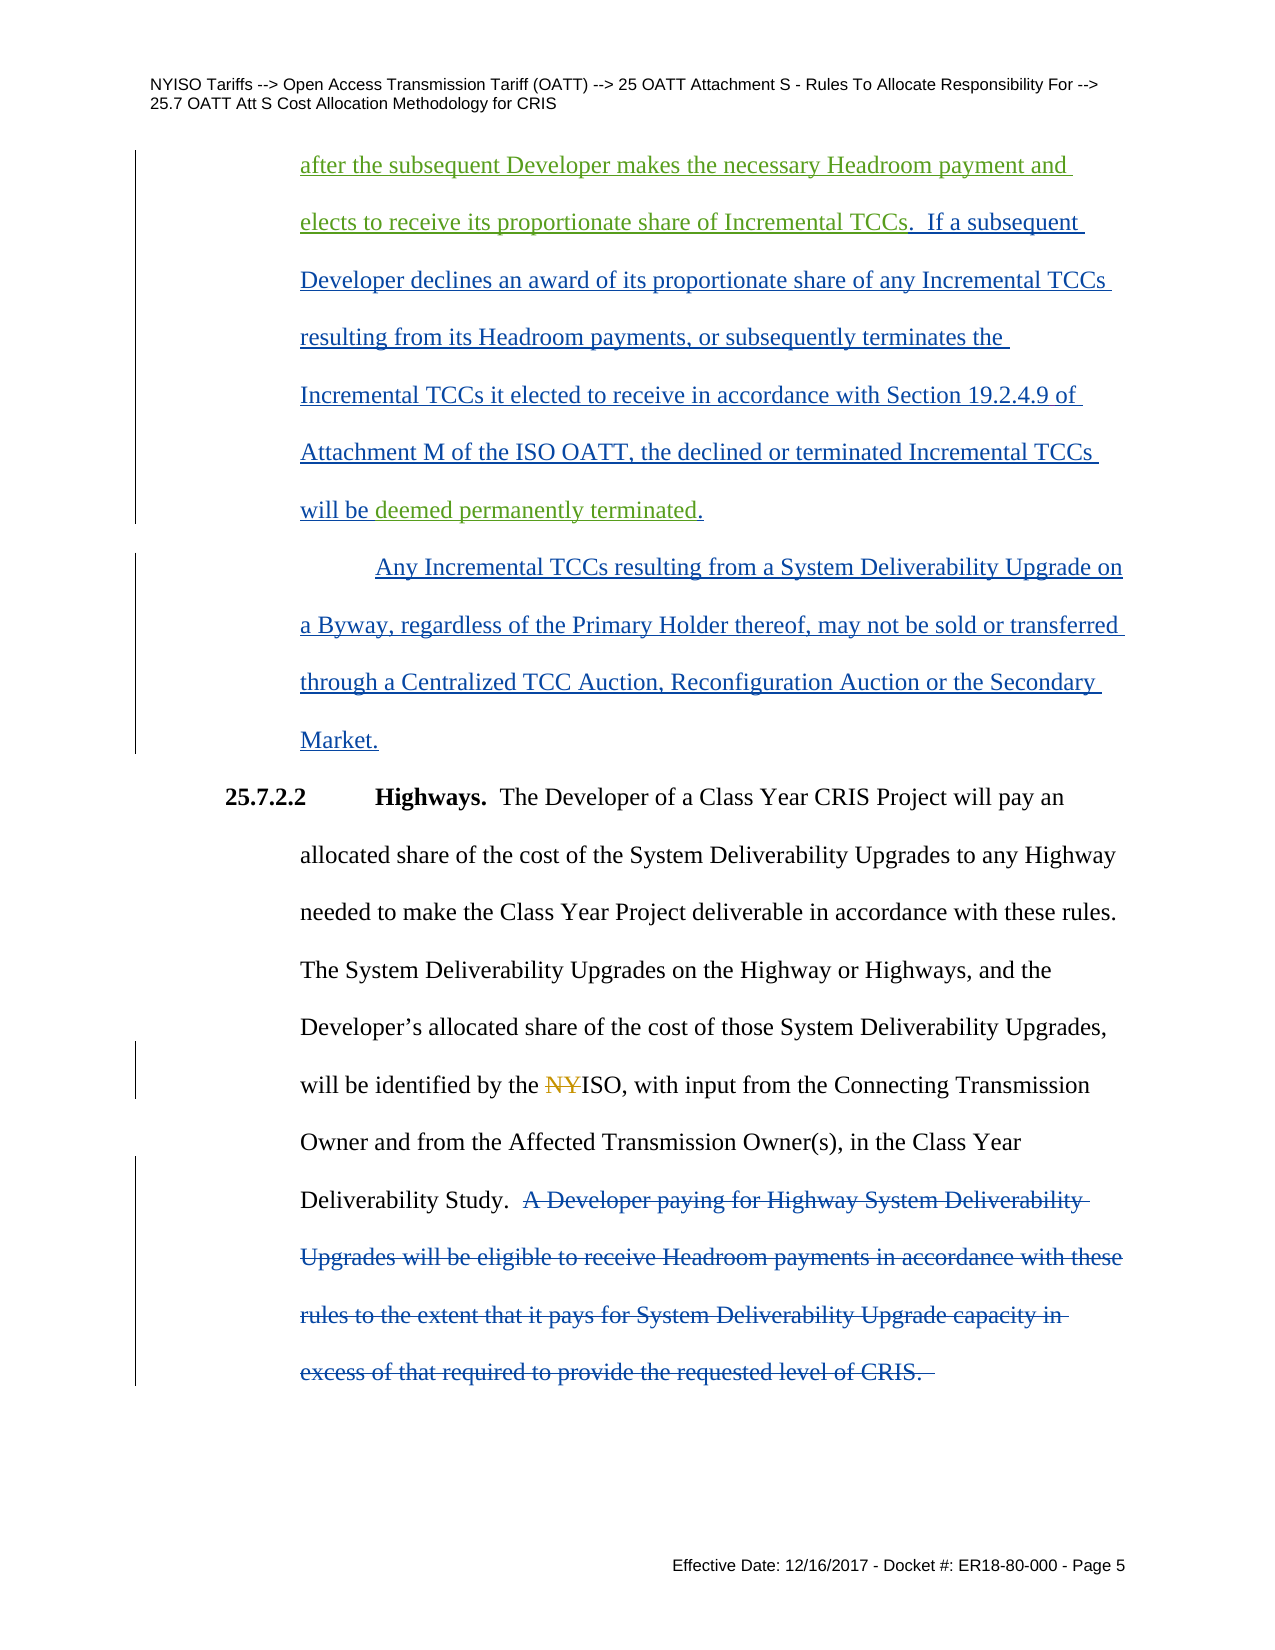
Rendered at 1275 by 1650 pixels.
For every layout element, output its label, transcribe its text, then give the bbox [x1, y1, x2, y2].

text 25.7.2.2 Highways. The Developer of a Class Year CRIS Project will pay an allocated share of the cost of the System Deliverability Upgrades to any Highway needed to make the Class Year Project deliverable in accordance with these rules. The System Deliverability Upgrades on the Highway or Highways, and the Developer’s allocated share of the cost of those System Deliverability Upgrades, will be identified by the ISO, with input from the Connecting Transmission Owner and from the Affected Transmission Owner(s), in the Class Year Deliverability Study. [225, 782, 1125, 1386]
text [300, 150, 1125, 524]
